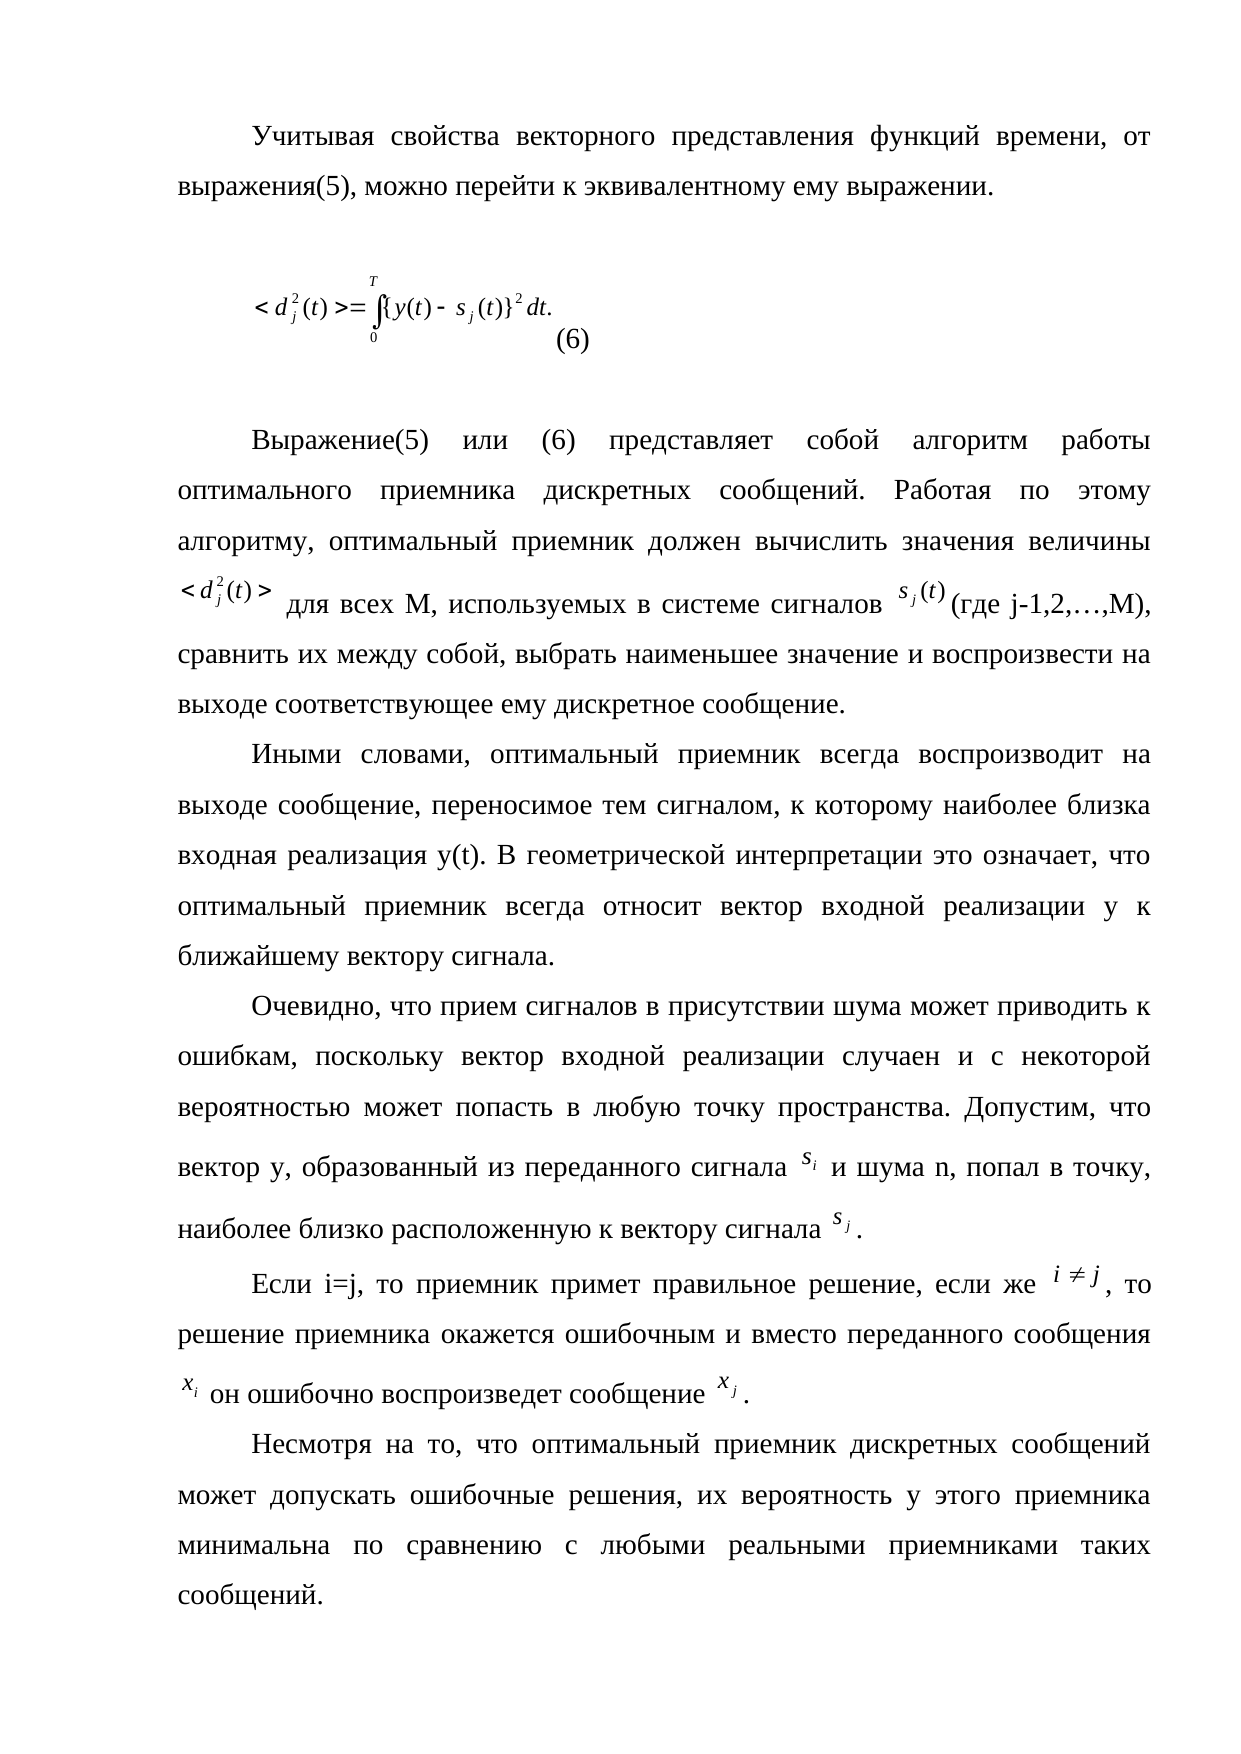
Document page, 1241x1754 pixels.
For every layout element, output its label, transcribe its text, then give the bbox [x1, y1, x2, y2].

text (6) [177, 269, 1152, 355]
text Несмотря на то, что оптимальный приемник дискретных сообщений может допускать ошибочные решения, их вероятность у этого приемника минимальна по сравнению с любыми реальными приемниками таких сообщений. [177, 1426, 1152, 1611]
text Выражение(5) или (6) представляет собой алгоритм работы оптимального приемника дискретных сообщений. Работая по этому алгоритму, оптимальный приемник должен вычислить значения величины для всех М, используемых в системе сигналов (где j-1,2,…,М), сравнить их между собой, выбрать наименьшее значение и воспроизвести на выходе соответствующее ему дискретное сообщение. [177, 422, 1152, 720]
text Очевидно, что прием сигналов в присутствии шума может приводить к ошибкам, поскольку вектор входной реализации случаен и с некоторой вероятностью может попасть в любую точку пространства. Допустим, что вектор y, образованный из переданного сигнала и шума n, попал в точку, наиболее близко расположенную к вектору сигнала . [177, 988, 1152, 1245]
text Если i=j, то приемник примет правильное решение, если же , то решение приемника окажется ошибочным и вместо переданного сообщения он ошибочно воспроизведет сообщение . [177, 1262, 1152, 1410]
text Учитывая свойства векторного представления функций времени, от выражения(5), можно перейти к эквивалентному ему выражении. [177, 118, 1152, 202]
text Иными словами, оптимальный приемник всегда воспроизводит на выходе сообщение, переносимое тем сигналом, к которому наиболее близка входная реализация y(t). В геометрической интерпретации это означает, что оптимальный приемник всегда относит вектор входной реализации y к ближайшему вектору сигнала. [177, 737, 1152, 971]
